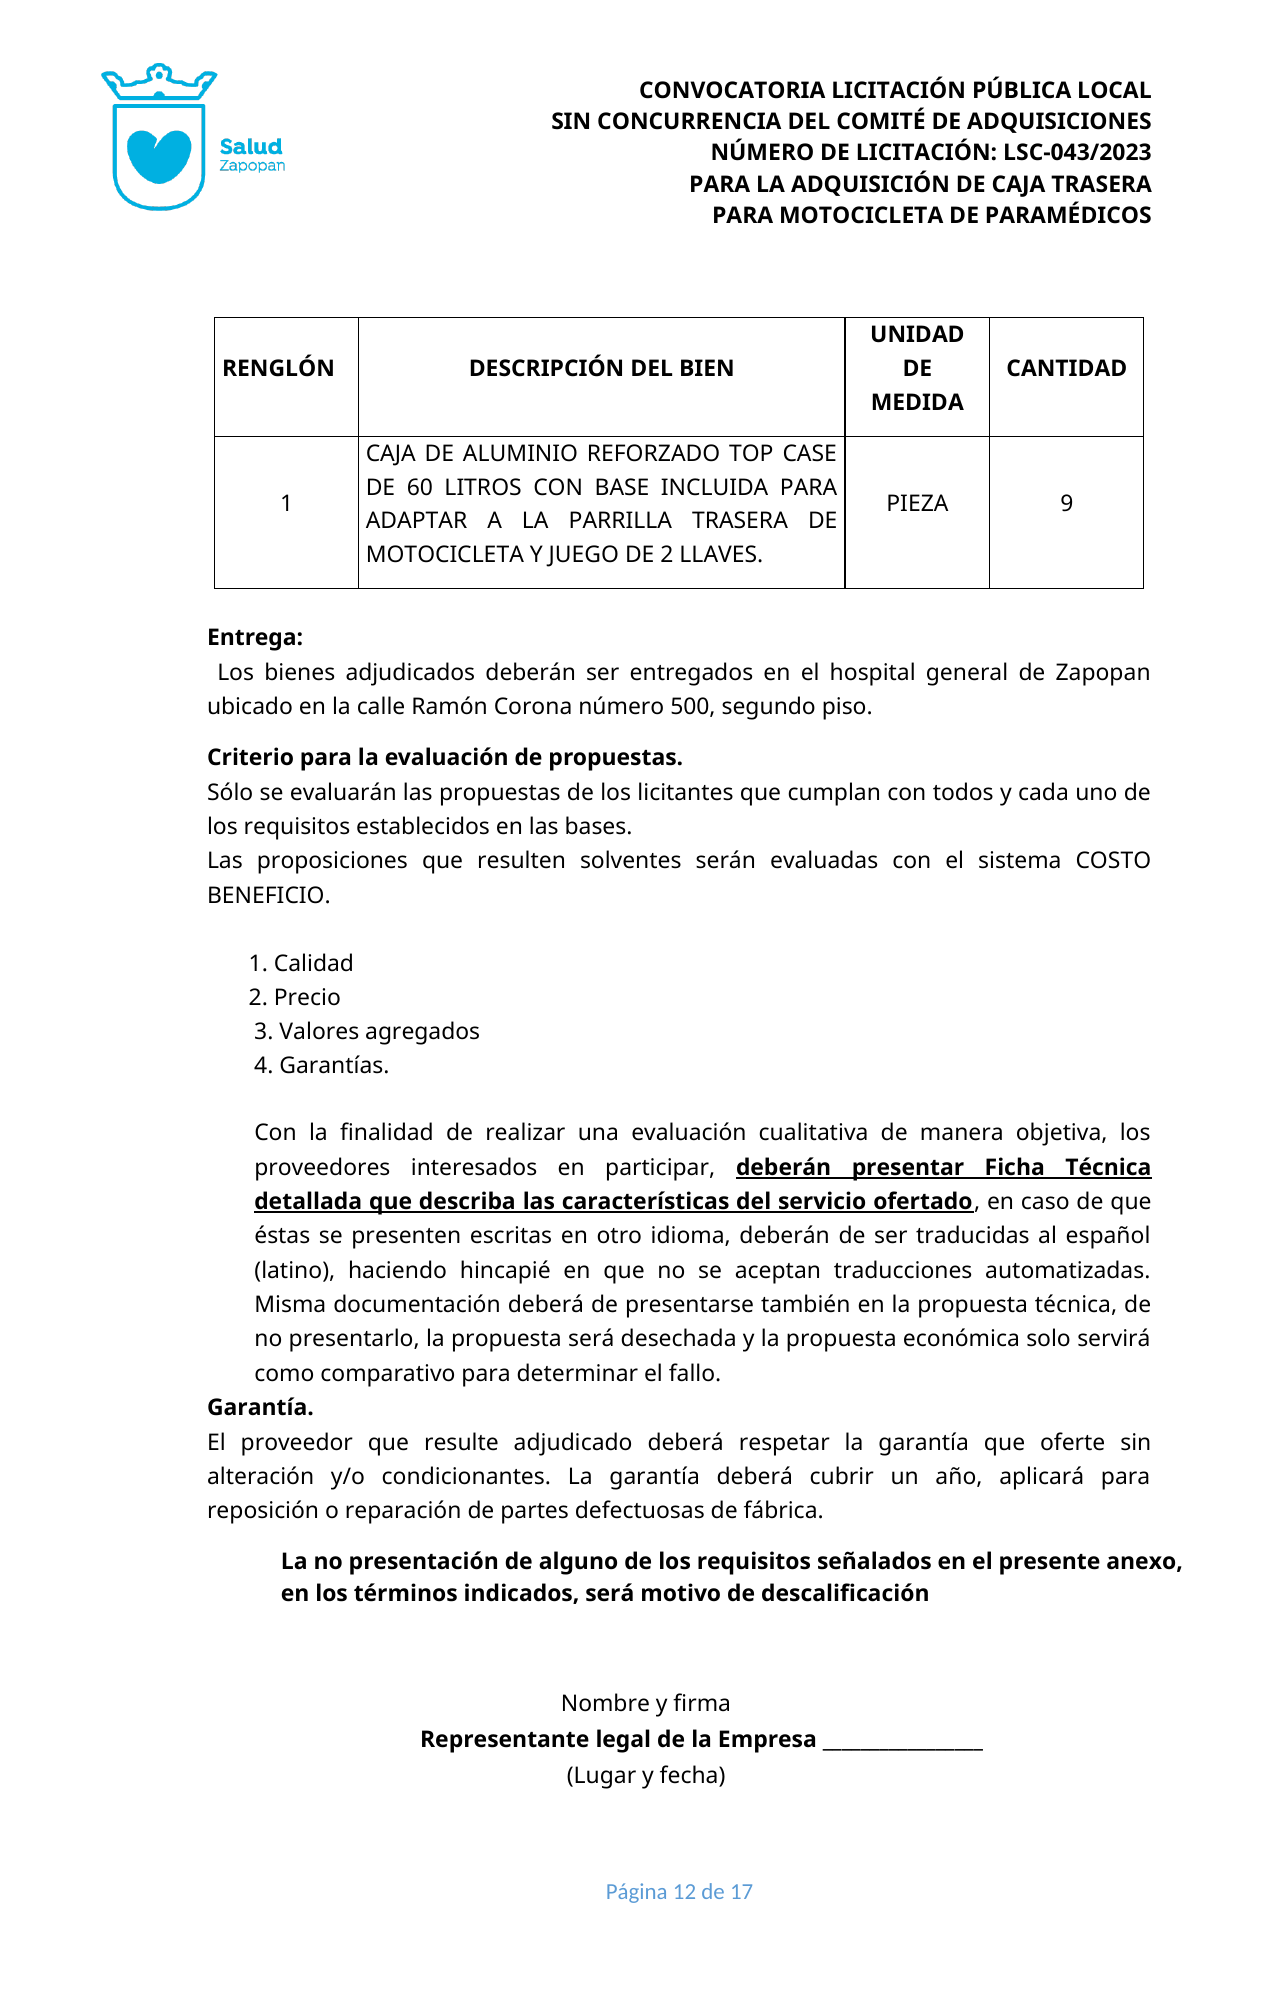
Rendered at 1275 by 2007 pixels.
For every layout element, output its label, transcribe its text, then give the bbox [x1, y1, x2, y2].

table_header RENGLÓN [215, 318, 358, 436]
list 2. Precio [207, 981, 1152, 1012]
list Las proposiciones que resulten solventes serán evaluadas con el sistema COSTO BENEFICIO. [207, 844, 1152, 910]
list Nombre y firma [251, 1687, 1152, 1718]
list (Lugar y fecha) [251, 1759, 1152, 1790]
text La no presentación de alguno de los requisitos señalados en el presente anexo, [281, 1545, 1206, 1576]
picture [97, 63, 290, 220]
text Criterio para la evaluación de propuestas. [207, 741, 1205, 772]
text Entrega: [207, 621, 1205, 652]
list 4. Garantías. [248, 1048, 1152, 1080]
table_cell CAJA DE ALUMINIO REFORZADO TOP CASE DE 60 LITROS CON BASE INCLUIDA PARA ADAPTAR A LA PARRILLA TRASERA DE MOTOCICLETA Y JUEGO DE 2 LLAVES. [359, 437, 844, 588]
list Los bienes adjudicados deberán ser entregados en el hospital general de Zapopan ubicado en la calle Ramón Corona número 500, segundo piso. [207, 656, 1152, 721]
table_cell 9 [990, 437, 1143, 588]
table_header DESCRIPCIÓN DEL BIEN [359, 318, 844, 436]
list Con la finalidad de realizar una evaluación cualitativa de manera objetiva, los proveedores interesados en participar, deberán presentar Ficha Técnica detallada que describa las características del servicio ofertado, en caso de que éstas se presenten escritas en otro idioma, deberán de ser traducidas al español (latino), haciendo hincapié en que no se aceptan traducciones automatizadas. Misma documentación deberá de presentarse también en la propuesta técnica, de no presentarlo, la propuesta será desechada y la propuesta económica solo servirá como comparativo para determinar el fallo. [254, 1116, 1152, 1388]
picture [108, 67, 211, 95]
table_header UNIDAD DE MEDIDA [846, 318, 989, 436]
table_header CANTIDAD [990, 318, 1143, 436]
list 3. Valores agregados [248, 1015, 1152, 1046]
list 1. Calidad [207, 947, 1152, 978]
table_cell PIEZA [846, 437, 989, 588]
list Garantía. [207, 1391, 1152, 1422]
list Sólo se evaluarán las propuestas de los licitantes que cumplan con todos y cada uno de los requisitos establecidos en las bases. [207, 775, 1152, 841]
list El proveedor que resulte adjudicado deberá respetar la garantía que oferte sin alteración y/o condicionantes. La garantía deberá cubrir un año, aplicará para reposición o reparación de partes defectuosas de fábrica. [207, 1425, 1152, 1525]
table_cell 1 [215, 437, 358, 588]
list Representante legal de la Empresa _________________ [251, 1723, 1152, 1754]
text en los términos indicados, será motivo de descalificación [281, 1576, 1206, 1608]
